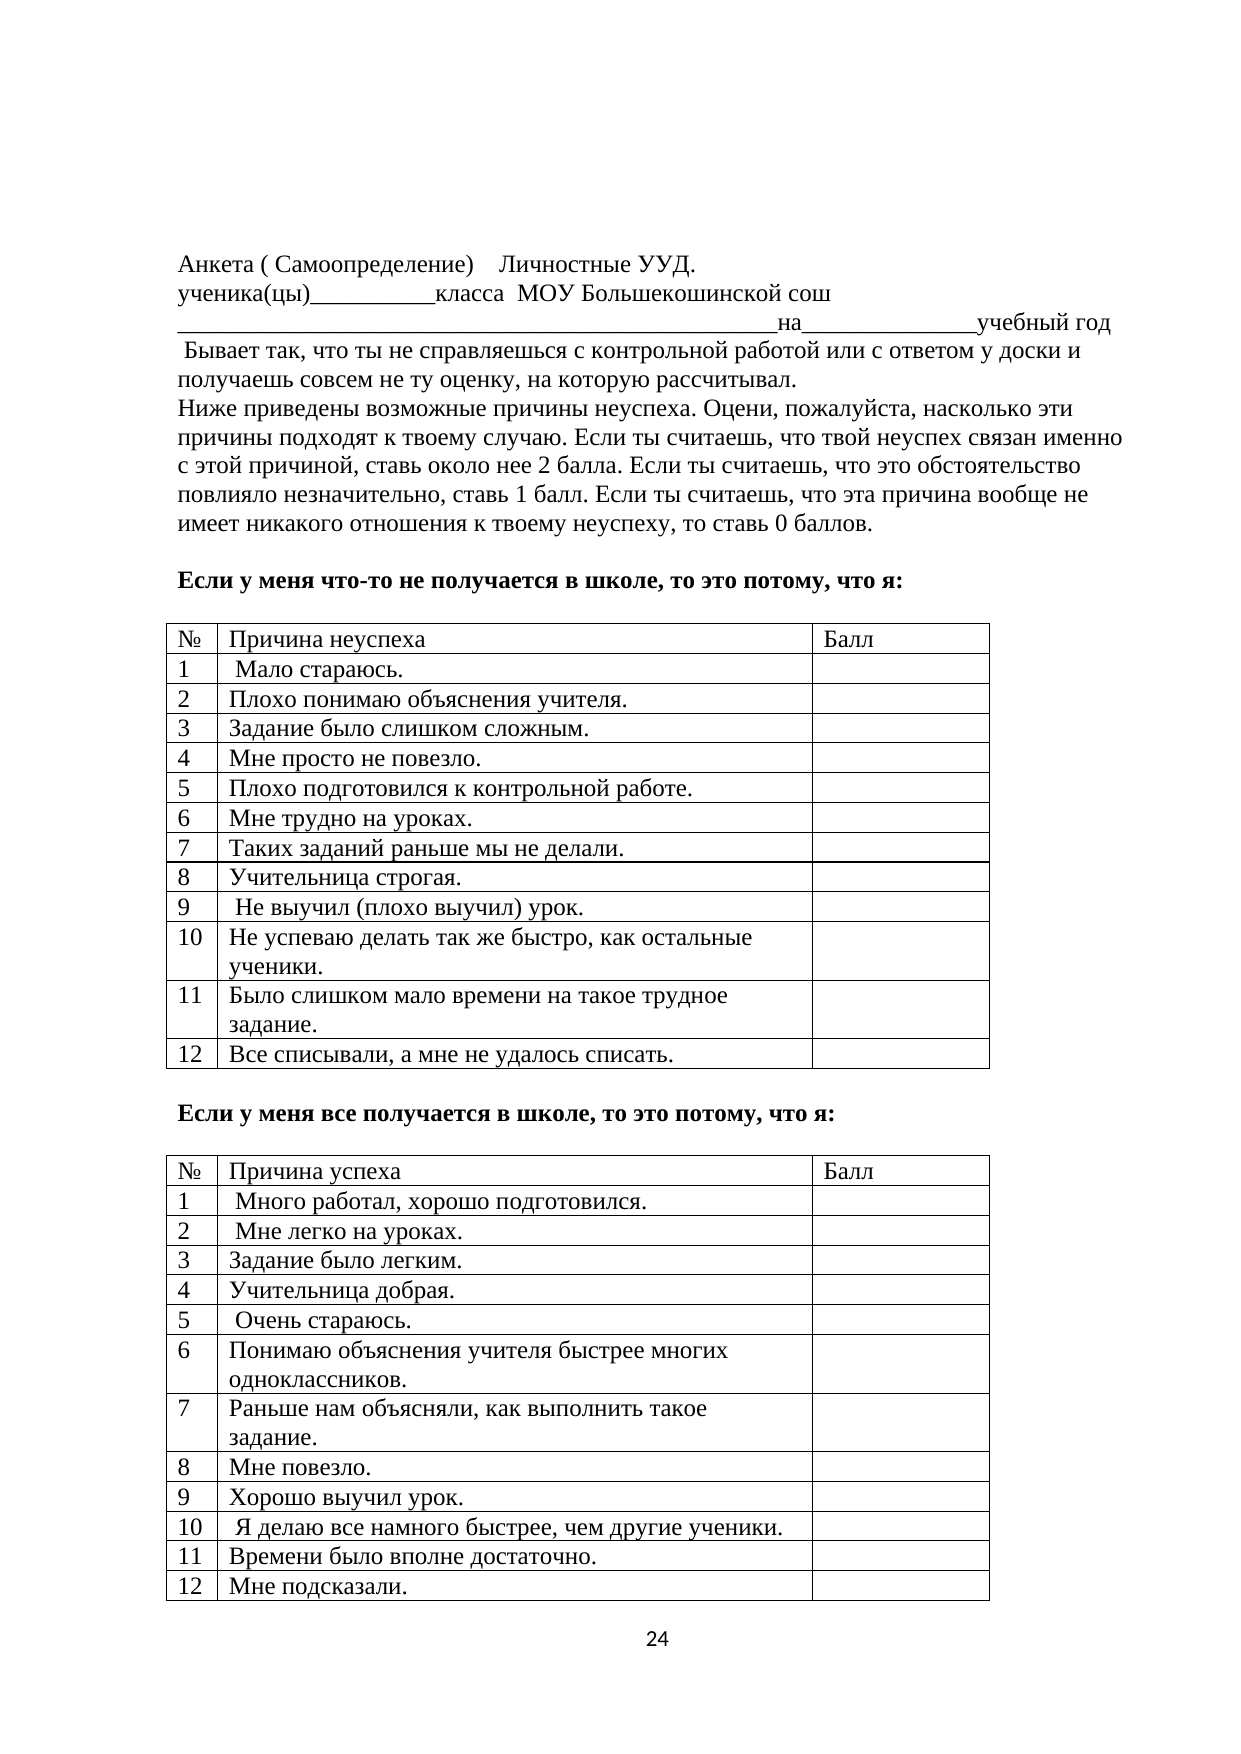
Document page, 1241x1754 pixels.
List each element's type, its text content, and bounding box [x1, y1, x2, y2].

table_header Балл [813, 1156, 989, 1185]
table_cell Я делаю все намного быстрее, чем другие ученики. [218, 1512, 812, 1540]
text Если у меня все получается в школе, то это потому, что я: [177, 1098, 1137, 1126]
table_cell 3 [167, 714, 217, 742]
table_cell 3 [167, 1246, 217, 1274]
table_cell 7 [167, 1394, 217, 1451]
table_cell 1 [167, 654, 217, 683]
table_cell 5 [167, 773, 217, 802]
table_cell 7 [167, 833, 217, 861]
table_cell [813, 684, 989, 712]
table_cell [813, 981, 989, 1038]
table_cell [813, 1305, 989, 1334]
table_cell 6 [167, 1335, 217, 1392]
table_cell [813, 892, 989, 921]
table_cell [813, 743, 989, 772]
table_cell [813, 1452, 989, 1481]
table_cell 8 [167, 863, 217, 891]
table_header Причина неуспеха [218, 624, 812, 653]
table_cell Мне трудно на уроках. [218, 803, 812, 832]
table_cell [813, 1394, 989, 1451]
table_cell Мне просто не повезло. [218, 743, 812, 772]
table_cell 9 [167, 1482, 217, 1511]
table_cell 11 [167, 981, 217, 1038]
table_cell 1 [167, 1186, 217, 1215]
table_cell 2 [167, 1216, 217, 1244]
text Если у меня что-то не получается в школе, то это потому, что я: [177, 566, 1137, 594]
text Ниже приведены возможные причины неуспеха. Оцени, пожалуйста, насколько эти причины подходят к твоему случаю. Если ты считаешь, что твой неуспех связан именно с этой причиной, ставь около нее 2 балла. Если ты считаешь, что это обстоятельство повлияло незначительно, ставь 1 балл. Если ты считаешь, что эта причина вообще не имеет никакого отношения к твоему неуспеху, то ставь 0 баллов. [177, 393, 1137, 537]
table_cell Мне повезло. [218, 1452, 812, 1481]
table_cell [813, 714, 989, 742]
table_cell [813, 1039, 989, 1068]
table_cell Плохо понимаю объяснения учителя. [218, 684, 812, 712]
table_cell Мне подсказали. [218, 1571, 812, 1600]
table_cell [813, 773, 989, 802]
table_cell 4 [167, 743, 217, 772]
table_cell [813, 1512, 989, 1540]
table_cell [813, 833, 989, 861]
table_cell [813, 1275, 989, 1304]
table_cell Мало стараюсь. [218, 654, 812, 683]
table_header № [167, 1156, 217, 1185]
table_cell [813, 1246, 989, 1274]
table_cell Плохо подготовился к контрольной работе. [218, 773, 812, 802]
table_cell Раньше нам объясняли, как выполнить такое задание. [218, 1394, 812, 1451]
text ученика(цы)__________класса МОУ Большекошинской сош [177, 278, 1137, 307]
table_cell Мне легко на уроках. [218, 1216, 812, 1244]
table_cell [813, 863, 989, 891]
table_cell [813, 1335, 989, 1392]
table_cell [813, 1541, 989, 1570]
text Бывает так, что ты не справляешься с контрольной работой или с ответом у доски и получаешь совсем не ту оценку, на которую рассчитывал. [177, 336, 1137, 393]
text ________________________________________________на______________учебный год [177, 307, 1137, 336]
table_cell [813, 1216, 989, 1244]
table_cell Хорошо выучил урок. [218, 1482, 812, 1511]
table_cell 12 [167, 1039, 217, 1068]
table_cell Не выучил (плохо выучил) урок. [218, 892, 812, 921]
table_cell Все списывали, а мне не удалось списать. [218, 1039, 812, 1068]
table_cell 11 [167, 1541, 217, 1570]
table_cell [813, 1186, 989, 1215]
table_cell Учительница добрая. [218, 1275, 812, 1304]
table_cell 8 [167, 1452, 217, 1481]
table_cell [813, 1482, 989, 1511]
table_cell 5 [167, 1305, 217, 1334]
table_cell Понимаю объяснения учителя быстрее многих одноклассников. [218, 1335, 812, 1392]
table_cell 2 [167, 684, 217, 712]
table_cell Не успеваю делать так же быстро, как остальные ученики. [218, 922, 812, 979]
table_cell [813, 922, 989, 979]
table_cell Много работал, хорошо подготовился. [218, 1186, 812, 1215]
table_header Балл [813, 624, 989, 653]
table_cell Времени было вполне достаточно. [218, 1541, 812, 1570]
table_cell 10 [167, 922, 217, 979]
table_cell Было слишком мало времени на такое трудное задание. [218, 981, 812, 1038]
table_cell [813, 803, 989, 832]
text Анкета ( Самоопределение) Личностные УУД. [177, 249, 1137, 278]
table_cell 4 [167, 1275, 217, 1304]
table_cell [813, 654, 989, 683]
table_cell [813, 1571, 989, 1600]
table_cell 9 [167, 892, 217, 921]
table_cell Учительница строгая. [218, 863, 812, 891]
table_cell 12 [167, 1571, 217, 1600]
table_header Причина успеха [218, 1156, 812, 1185]
table_header № [167, 624, 217, 653]
table_cell 6 [167, 803, 217, 832]
table_cell Очень стараюсь. [218, 1305, 812, 1334]
table_cell Задание было слишком сложным. [218, 714, 812, 742]
table_cell 10 [167, 1512, 217, 1540]
table_cell Таких заданий раньше мы не делали. [218, 833, 812, 861]
table_cell Задание было легким. [218, 1246, 812, 1274]
